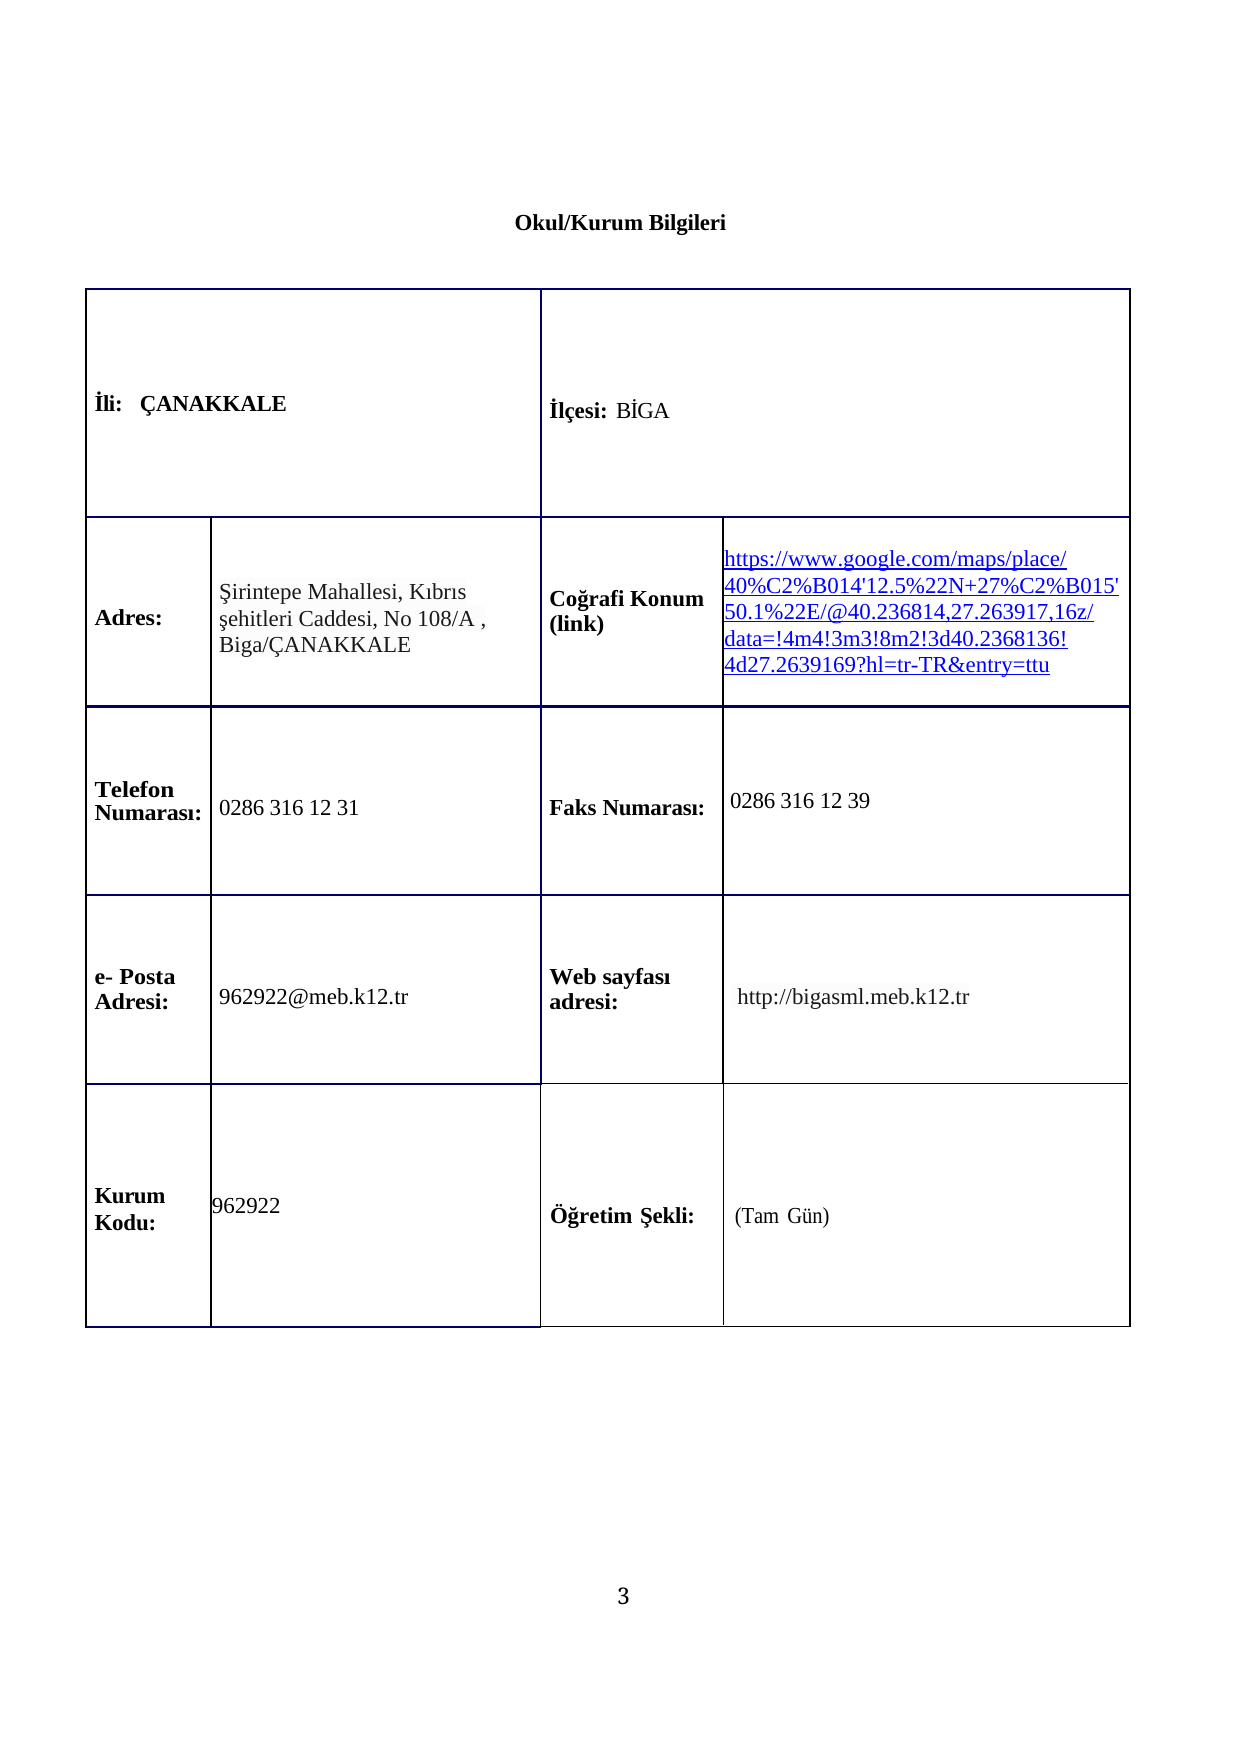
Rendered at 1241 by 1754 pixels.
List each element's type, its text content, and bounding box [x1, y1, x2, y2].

table_cell 0286 316 12 39 [724, 708, 1129, 894]
table_cell Adres: [87, 518, 210, 705]
table_cell https://www.google.com/maps/place/40%C2%B014'12.5%22N+27%C2%B015'50.1%22E/@40.236814,27.263917,16z/data=!4m4!3m3!8m2!3d40.2368136!4d27.2639169?hl=tr-TR&entry=ttu [724, 518, 1129, 705]
table_cell http://bigasml.meb.k12.tr [724, 896, 1129, 1083]
table_cell Web sayfası adresi: [542, 896, 722, 1083]
table_cell Faks Numarası: [542, 708, 722, 894]
table_cell 962922 [212, 1085, 540, 1326]
table_header İli: ÇANAKKALE [87, 290, 540, 516]
table_header İlçesi: BİGA [542, 290, 1129, 516]
table_cell (Tam Gün) [723, 1083, 1129, 1326]
table_cell Öğretim Şekli: [541, 1084, 723, 1326]
table_cell 0286 316 12 31 [212, 708, 540, 894]
table_cell Telefon Numarası: [87, 708, 210, 894]
table_cell Coğrafi Konum (link) [542, 518, 722, 705]
text Okul/Kurum Bilgileri [58, 208, 1182, 235]
table_cell 962922@meb.k12.tr [212, 896, 540, 1083]
table_cell Kurum Kodu: [87, 1085, 210, 1326]
table_cell Şirintepe Mahallesi, Kıbrıs şehitleri Caddesi, No 108/A , Biga/ÇANAKKALE [212, 518, 540, 705]
table_cell e- Posta Adresi: [87, 896, 210, 1083]
